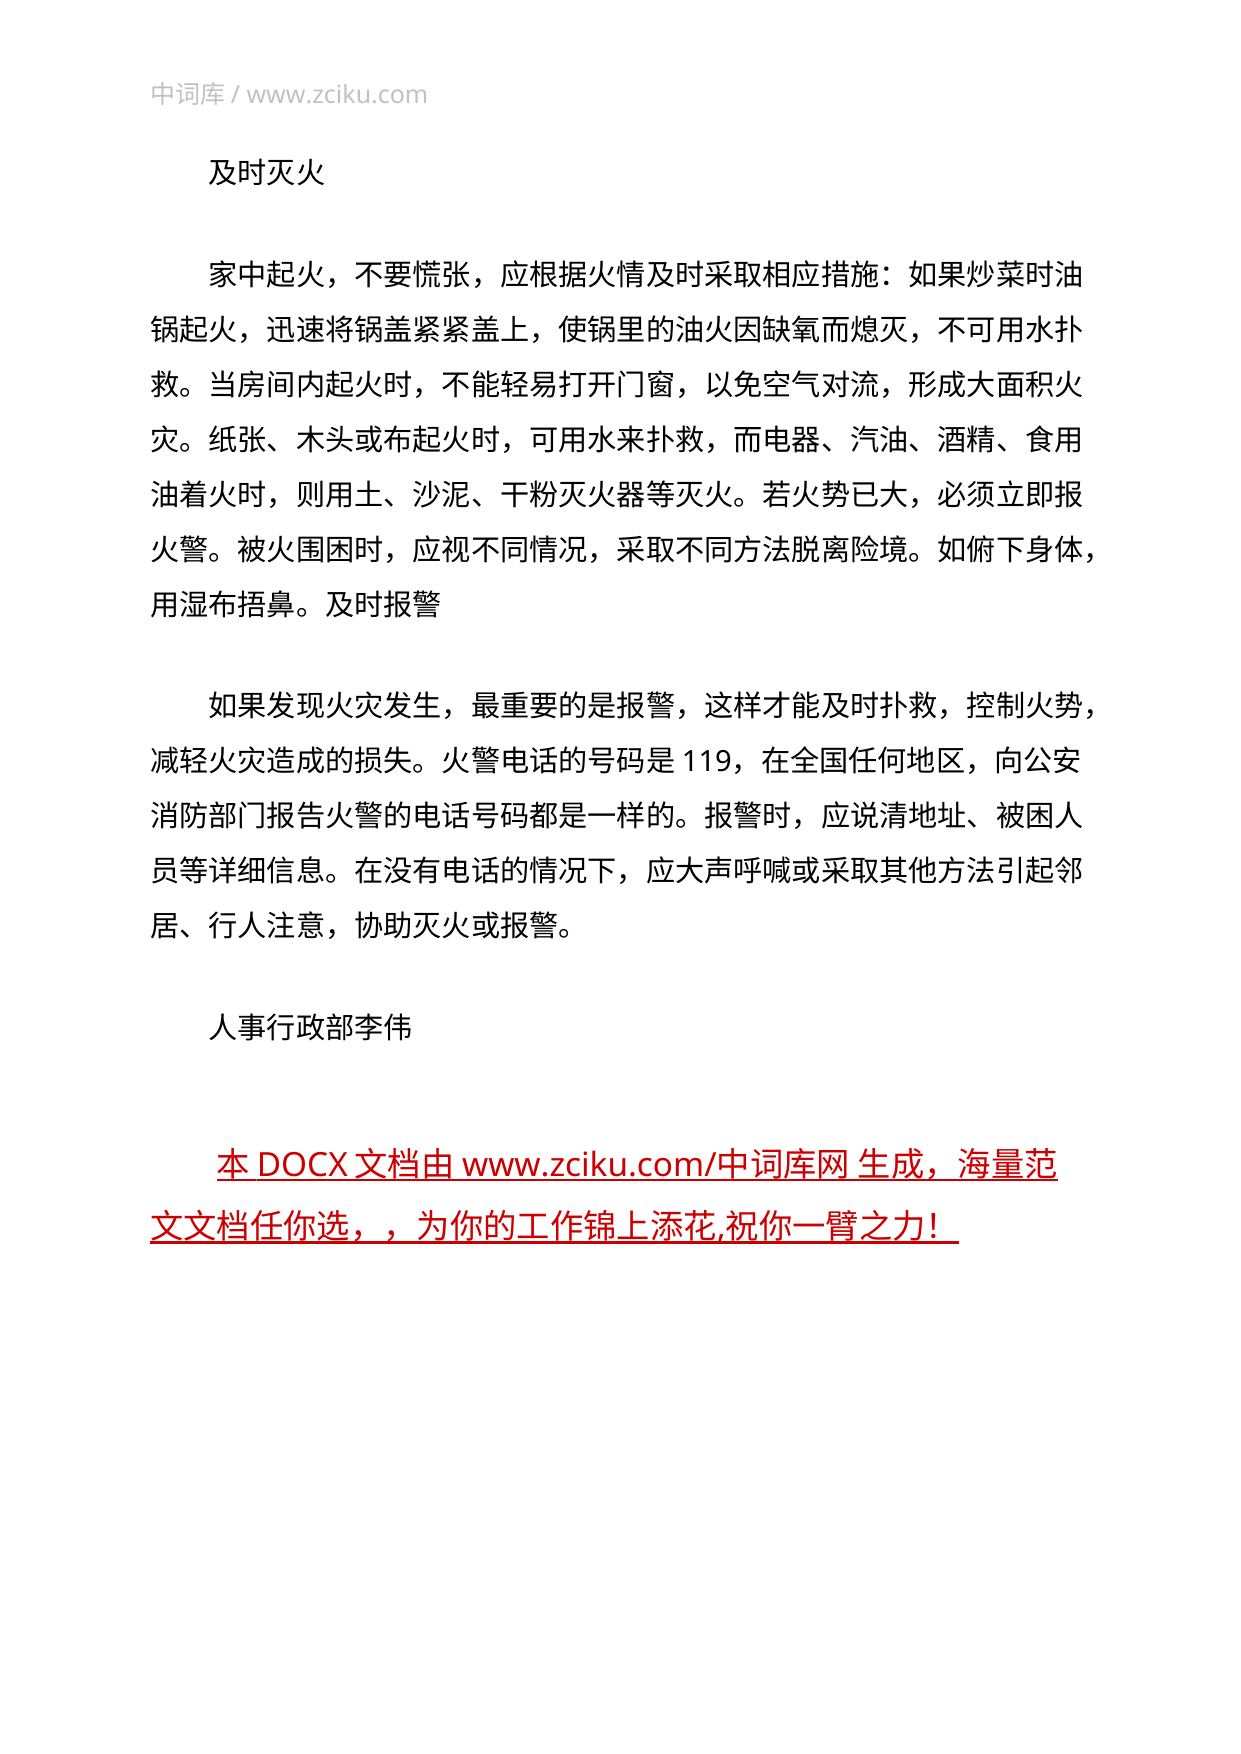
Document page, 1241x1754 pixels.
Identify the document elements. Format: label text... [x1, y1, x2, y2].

text 人事行政部李伟 [150, 1004, 1090, 1047]
text 及时灭火 [150, 150, 1090, 192]
text 家中起火，不要慌张，应根据火情及时采取相应措施：如果炒菜时油锅起火，迅速将锅盖紧紧盖上，使锅里的油火因缺氧而熄灭，不可用水扑救。当房间内起火时，不能轻易打开门窗，以免空气对流，形成大面积火灾。纸张、木头或布起火时，可用水来扑救，而电器、汽油、酒精、食用油着火时，则用土、沙泥、干粉灭火器等灭火。若火势已大，必须立即报火警。被火围困时，应视不同情况，采取不同方法脱离险境。如俯下身体，用湿布捂鼻。及时报警 [150, 252, 1090, 623]
text 本DOCX文档由 www.zciku.com/中词库网 生成，海量范文文档任你选，，为你的工作锦上添花,祝你一臂之力！ [150, 1137, 1090, 1249]
text 如果发现火灾发生，最重要的是报警，这样才能及时扑救，控制火势，减轻火灾造成的损失。火警电话的号码是 119，在全国任何地区，向公安消防部门报告火警的电话号码都是一样的。报警时，应说清地址、被困人员等详细信息。在没有电话的情况下，应大声呼喊或采取其他方法引起邻居、行人注意，协助灭火或报警。 [150, 683, 1090, 945]
